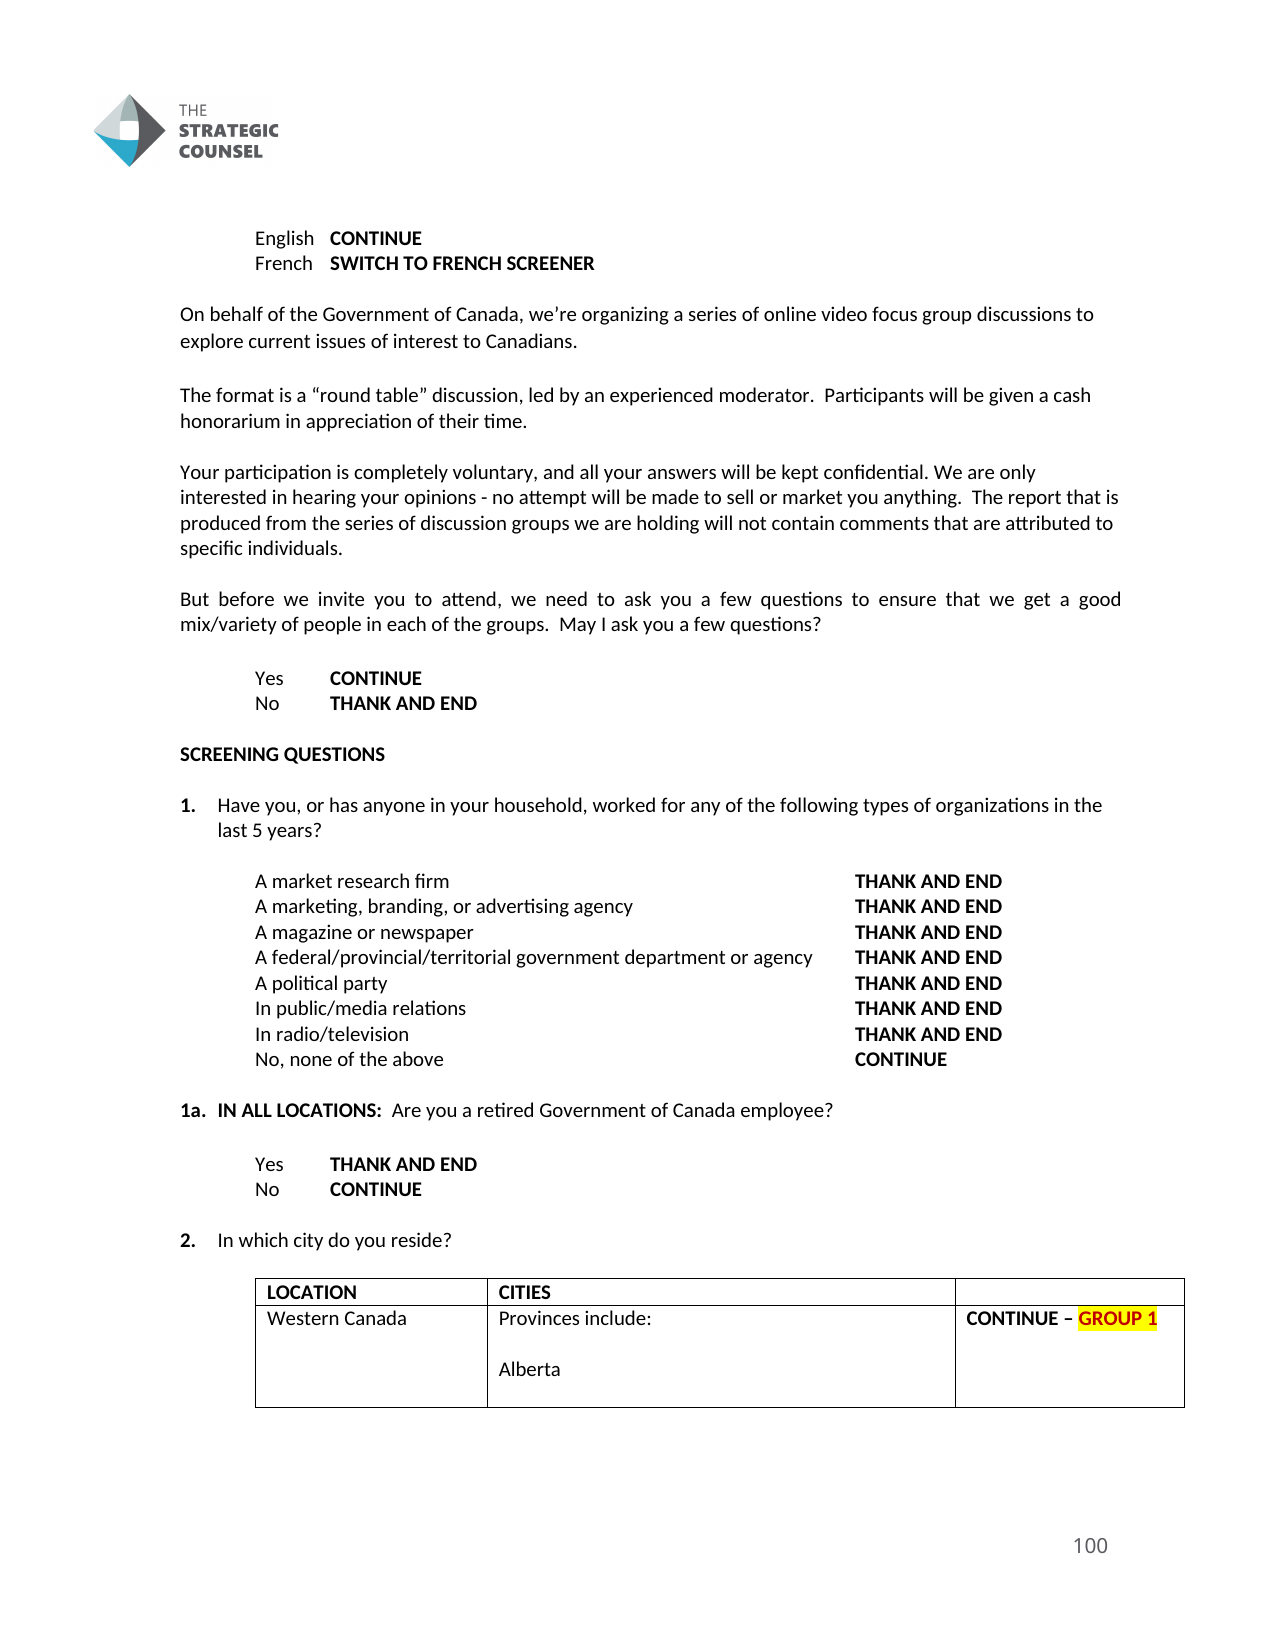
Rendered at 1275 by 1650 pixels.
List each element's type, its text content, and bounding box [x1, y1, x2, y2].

text No THANK AND END [180, 690, 1125, 716]
text But before we invite you to attend, we need to ask you a few questions to ensure that we get a good mix/variety of people in each of the groups. May I ask you a few questions? [180, 586, 1125, 637]
text A market research firm THANK AND END [255, 868, 1125, 894]
table_cell Western Canada [256, 1306, 487, 1407]
text SCREENING QUESTIONS [180, 741, 1125, 767]
text A marketing, branding, or advertising agency THANK AND END [255, 894, 1125, 919]
table_cell CONTINUE – GROUP 1 [956, 1306, 1184, 1407]
text No, none of the above CONTINUE [255, 1046, 1125, 1072]
table_header LOCATION [256, 1279, 487, 1304]
text A federal/provincial/territorial government department or agency THANK AND END [255, 944, 1125, 970]
text A magazine or newspaper THANK AND END [255, 919, 1125, 944]
text A political party THANK AND END [255, 970, 1125, 995]
text English CONTINUE [180, 225, 1125, 250]
picture [93, 94, 279, 167]
text 1a. IN ALL LOCATIONS: Are you a retired Government of Canada employee? [180, 1097, 1125, 1122]
table_header CITIES [488, 1279, 955, 1304]
text In public/media relations THANK AND END [255, 995, 1125, 1021]
list Have you, or has anyone in your household, worked for any of the following types of organizations in the last 5 years? [180, 792, 1125, 843]
text Your participation is completely voluntary, and all your answers will be kept confidential. We are only interested in hearing your opinions - no attempt will be made to sell or market you anything. The report that is produced from the series of discussion groups we are holding will not contain comments that are attributed to specific individuals. [180, 459, 1125, 561]
text No CONTINUE [180, 1176, 1125, 1202]
text Yes THANK AND END [180, 1151, 1125, 1176]
text The format is a “round table” discussion, led by an experienced moderator. Participants will be given a cash honorarium in appreciation of their time. [180, 383, 1125, 433]
text In radio/television THANK AND END [255, 1021, 1125, 1046]
text French SWITCH TO FRENCH SCREENER [180, 250, 1125, 276]
list In which city do you reside? [180, 1227, 1125, 1252]
table_header [956, 1279, 1184, 1304]
text Yes CONTINUE [180, 665, 1125, 690]
text On behalf of the Government of Canada, we’re organizing a series of online video focus group discussions to explore current issues of interest to Canadians. [180, 301, 1125, 355]
